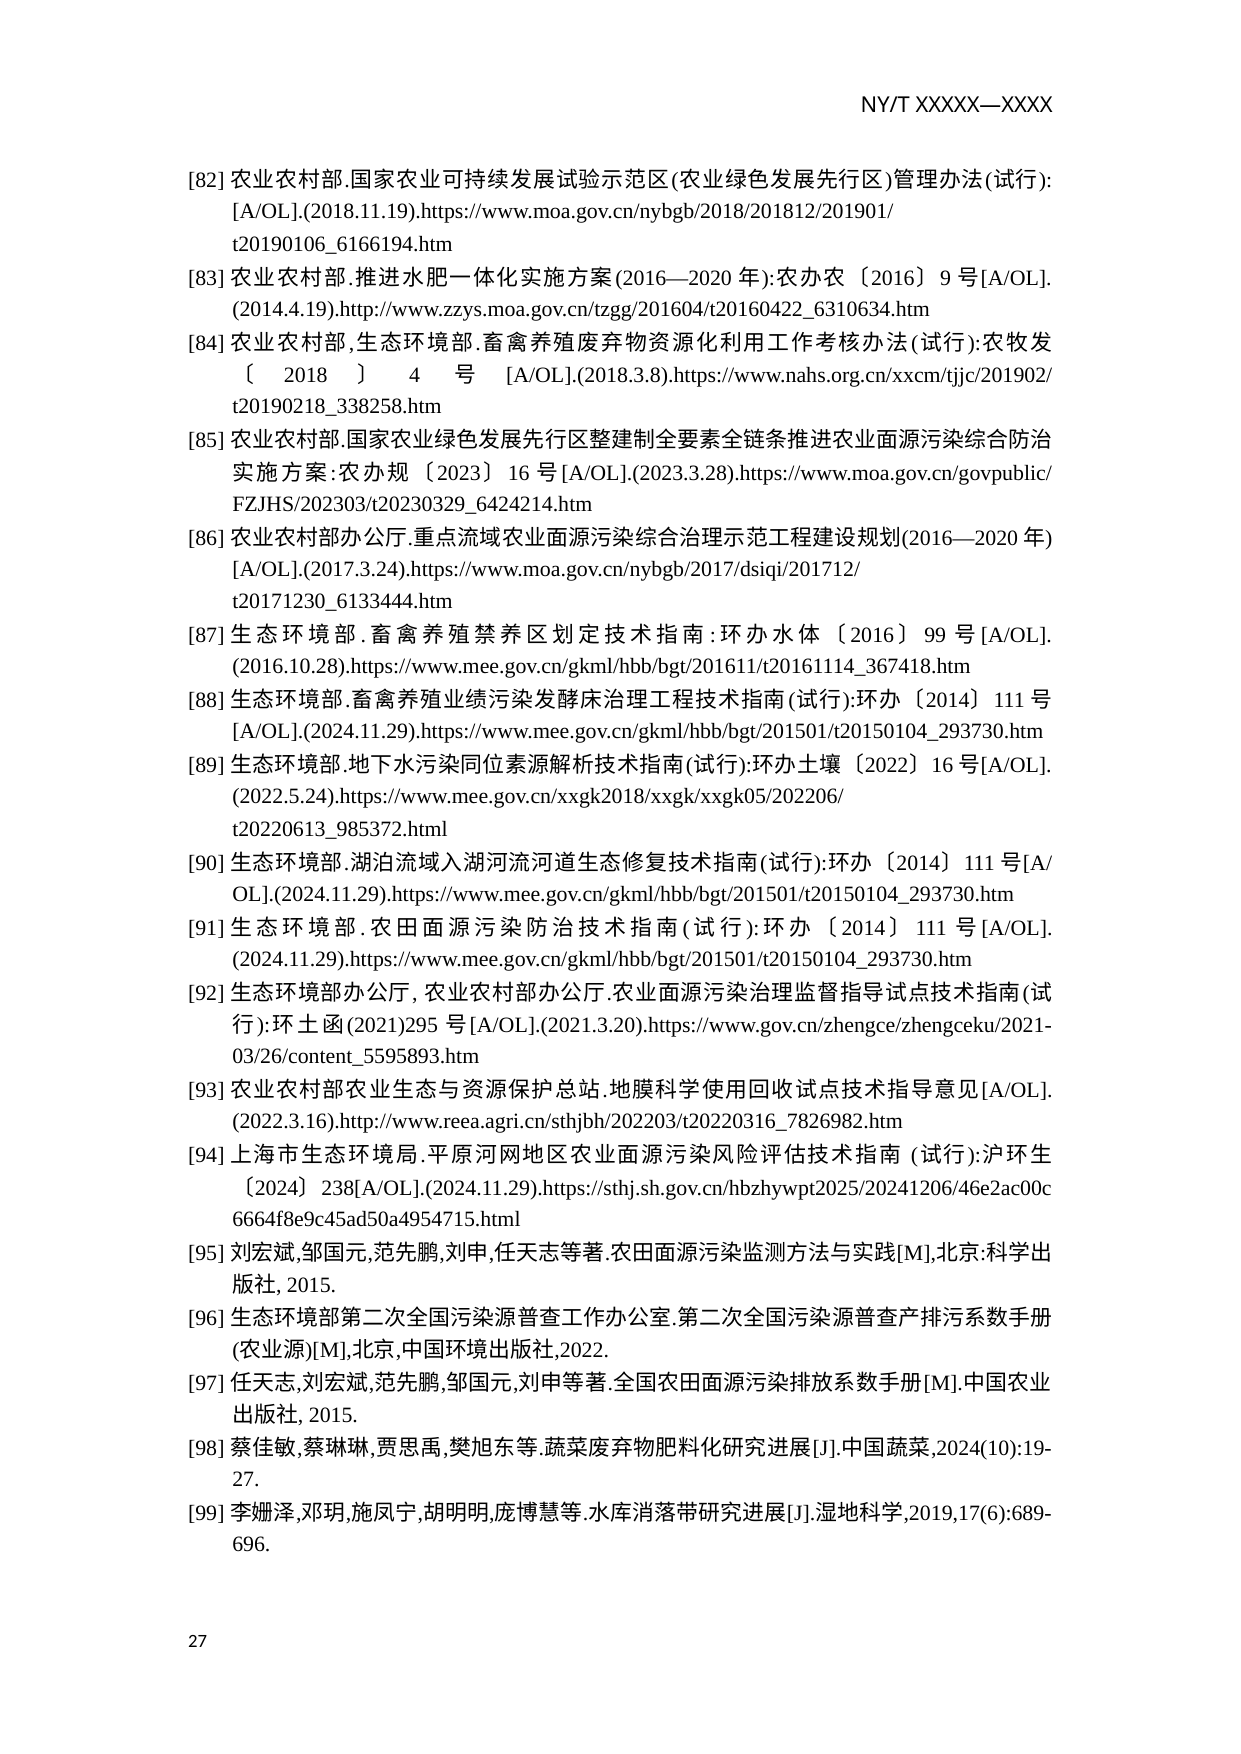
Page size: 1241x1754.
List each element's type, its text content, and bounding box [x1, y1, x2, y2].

list 农业农村部.推进水肥一体化实施方案(2016—2020年):农办农〔2016〕9号[A/OL].(2014.4.19).http://www.zzys.moa.gov.cn/tzgg/201604/t20160422_6310634.htm [188, 259, 1052, 324]
list 刘宏斌,邹国元,范先鹏,刘申,任天志等著.农田面源污染监测方法与实践[M],北京:科学出版社, 2015. [188, 1234, 1052, 1299]
list 农业农村部办公厅.重点流域农业面源污染综合治理示范工程建设规划(2016—2020年)[A/OL].(2017.3.24).https://www.moa.gov.cn/nybgb/2017/dsiqi/201712/t20171230_6133444.htm [188, 519, 1052, 617]
list 生态环境部办公厅, 农业农村部办公厅.农业面源污染治理监督指导试点技术指南(试行):环土函(2021)295号[A/OL].(2021.3.20).https://www.gov.cn/zhengce/zhengceku/2021-03/26/content_5595893.htm [188, 974, 1052, 1072]
list 生态环境部.畜禽养殖禁养区划定技术指南:环办水体〔2016〕99号[A/OL].(2016.10.28).https://www.mee.gov.cn/gkml/hbb/bgt/201611/t20161114_367418.htm [188, 617, 1052, 682]
list 李姗泽,邓玥,施凤宁,胡明明,庞博慧等.水库消落带研究进展[J].湿地科学,2019,17(6):689-696. [188, 1494, 1052, 1559]
list 生态环境部.农田面源污染防治技术指南(试行):环办〔2014〕111号[A/OL].(2024.11.29).https://www.mee.gov.cn/gkml/hbb/bgt/201501/t20150104_293730.htm [188, 909, 1052, 974]
list 蔡佳敏,蔡琳琳,贾思禹,樊旭东等.蔬菜废弃物肥料化研究进展[J].中国蔬菜,2024(10):19-27. [188, 1429, 1052, 1494]
list 农业农村部农业生态与资源保护总站.地膜科学使用回收试点技术指导意见[A/OL].(2022.3.16).http://www.reea.agri.cn/sthjbh/202203/t20220316_7826982.htm [188, 1072, 1052, 1137]
list 生态环境部.畜禽养殖业绩污染发酵床治理工程技术指南(试行):环办〔2014〕111号[A/OL].(2024.11.29).https://www.mee.gov.cn/gkml/hbb/bgt/201501/t20150104_293730.htm [188, 682, 1052, 747]
list 农业农村部.国家农业绿色发展先行区整建制全要素全链条推进农业面源污染综合防治实施方案:农办规〔2023〕16号[A/OL].(2023.3.28).https://www.moa.gov.cn/govpublic/FZJHS/202303/t20230329_6424214.htm [188, 422, 1052, 519]
list 生态环境部.湖泊流域入湖河流河道生态修复技术指南(试行):环办〔2014〕111号[A/OL].(2024.11.29).https://www.mee.gov.cn/gkml/hbb/bgt/201501/t20150104_293730.htm [188, 844, 1052, 909]
list 任天志,刘宏斌,范先鹏,邹国元,刘申等著.全国农田面源污染排放系数手册[M].中国农业出版社, 2015. [188, 1364, 1052, 1429]
list 农业农村部,生态环境部.畜禽养殖废弃物资源化利用工作考核办法(试行):农牧发〔2018〕4号[A/OL].(2018.3.8).https://www.nahs.org.cn/xxcm/tjjc/201902/t20190218_338258.htm [188, 324, 1052, 422]
list 农业农村部.国家农业可持续发展试验示范区(农业绿色发展先行区)管理办法(试行):[A/OL].(2018.11.19).https://www.moa.gov.cn/nybgb/2018/201812/201901/t20190106_6166194.htm [188, 162, 1052, 259]
list 生态环境部第二次全国污染源普查工作办公室.第二次全国污染源普查产排污系数手册(农业源)[M],北京,中国环境出版社,2022. [188, 1299, 1052, 1364]
list 生态环境部.地下水污染同位素源解析技术指南(试行):环办土壤〔2022〕16号[A/OL].(2022.5.24).https://www.mee.gov.cn/xxgk2018/xxgk/xxgk05/202206/t20220613_985372.html [188, 747, 1052, 844]
list 上海市生态环境局.平原河网地区农业面源污染风险评估技术指南 (试行):沪环生〔2024〕238[A/OL].(2024.11.29).https://sthj.sh.gov.cn/hbzhywpt2025/20241206/46e2ac00c6664f8e9c45ad50a4954715.html [188, 1137, 1052, 1234]
